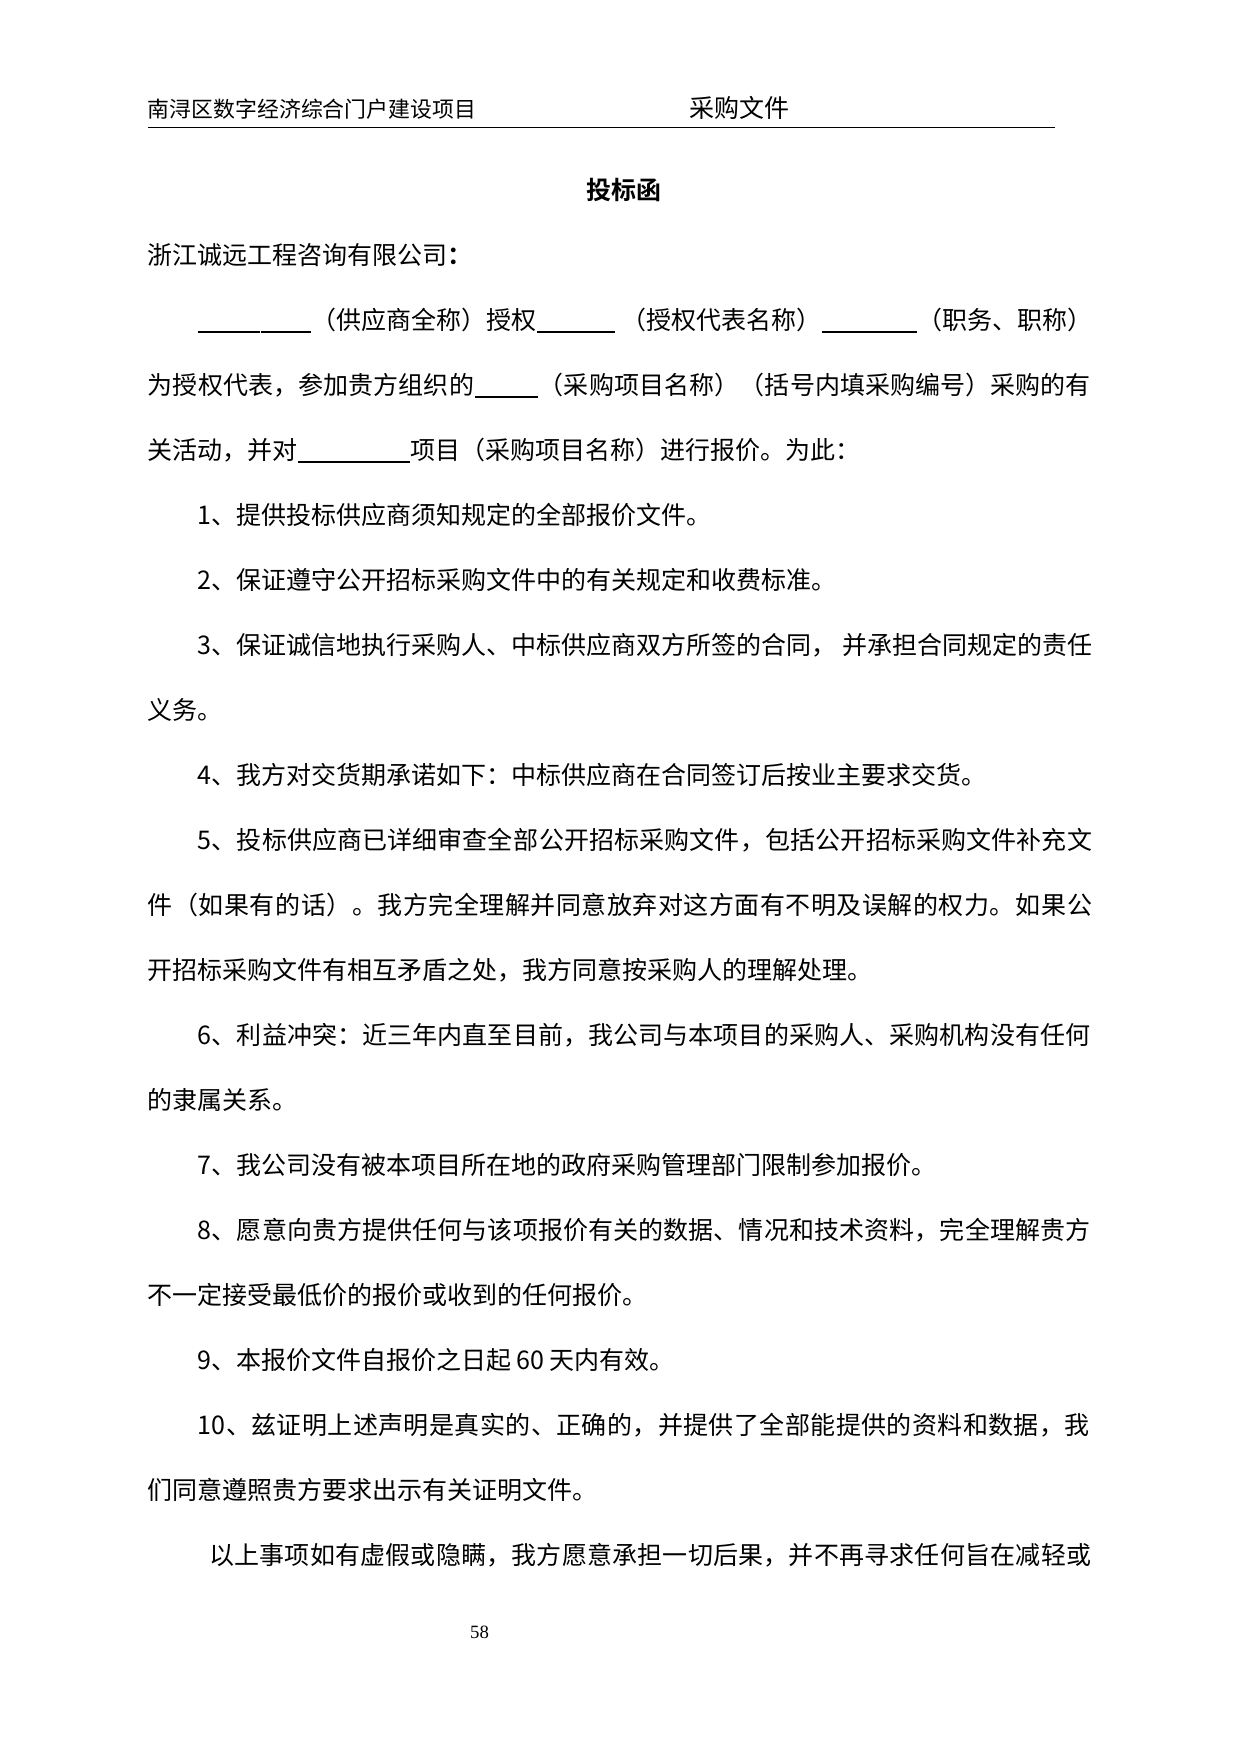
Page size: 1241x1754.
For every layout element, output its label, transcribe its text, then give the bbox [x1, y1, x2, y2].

text 1、提供投标供应商须知规定的全部报价文件。 [148, 481, 1092, 546]
text 5、投标供应商已详细审查全部公开招标采购文件，包括公开招标采购文件补充文件（如果有的话）。我方完全理解并同意放弃对这方面有不明及误解的权力。如果公开招标采购文件有相互矛盾之处，我方同意按采购人的理解处理。 [148, 806, 1092, 1001]
text 10、兹证明上述声明是真实的、正确的，并提供了全部能提供的资料和数据，我们同意遵照贵方要求出示有关证明文件。 [148, 1391, 1092, 1521]
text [148, 1521, 1092, 1586]
text 2、保证遵守公开招标采购文件中的有关规定和收费标准。 [148, 546, 1092, 611]
text （供应商全称）授权 （授权代表名称） （职务、职称）为授权代表，参加贵方组织的 （采购项目名称）（括号内填采购编号）采购的有关活动，并对 项目（采购项目名称）进行报价。为此： [148, 286, 1092, 481]
text 投标函 [148, 156, 1092, 221]
text 6、利益冲突：近三年内直至目前，我公司与本项目的采购人、采购机构没有任何的隶属关系。 [148, 1001, 1092, 1131]
text 3、保证诚信地执行采购人、中标供应商双方所签的合同， 并承担合同规定的责任义务。 [148, 611, 1092, 741]
text 4、我方对交货期承诺如下：中标供应商在合同签订后按业主要求交货。 [148, 741, 1092, 806]
text 9、本报价文件自报价之日起60天内有效。 [148, 1326, 1092, 1391]
text 7、我公司没有被本项目所在地的政府采购管理部门限制参加报价。 [148, 1131, 1092, 1196]
text 浙江诚远工程咨询有限公司： [148, 221, 1092, 286]
text 8、愿意向贵方提供任何与该项报价有关的数据、情况和技术资料，完全理解贵方不一定接受最低价的报价或收到的任何报价。 [148, 1196, 1092, 1326]
